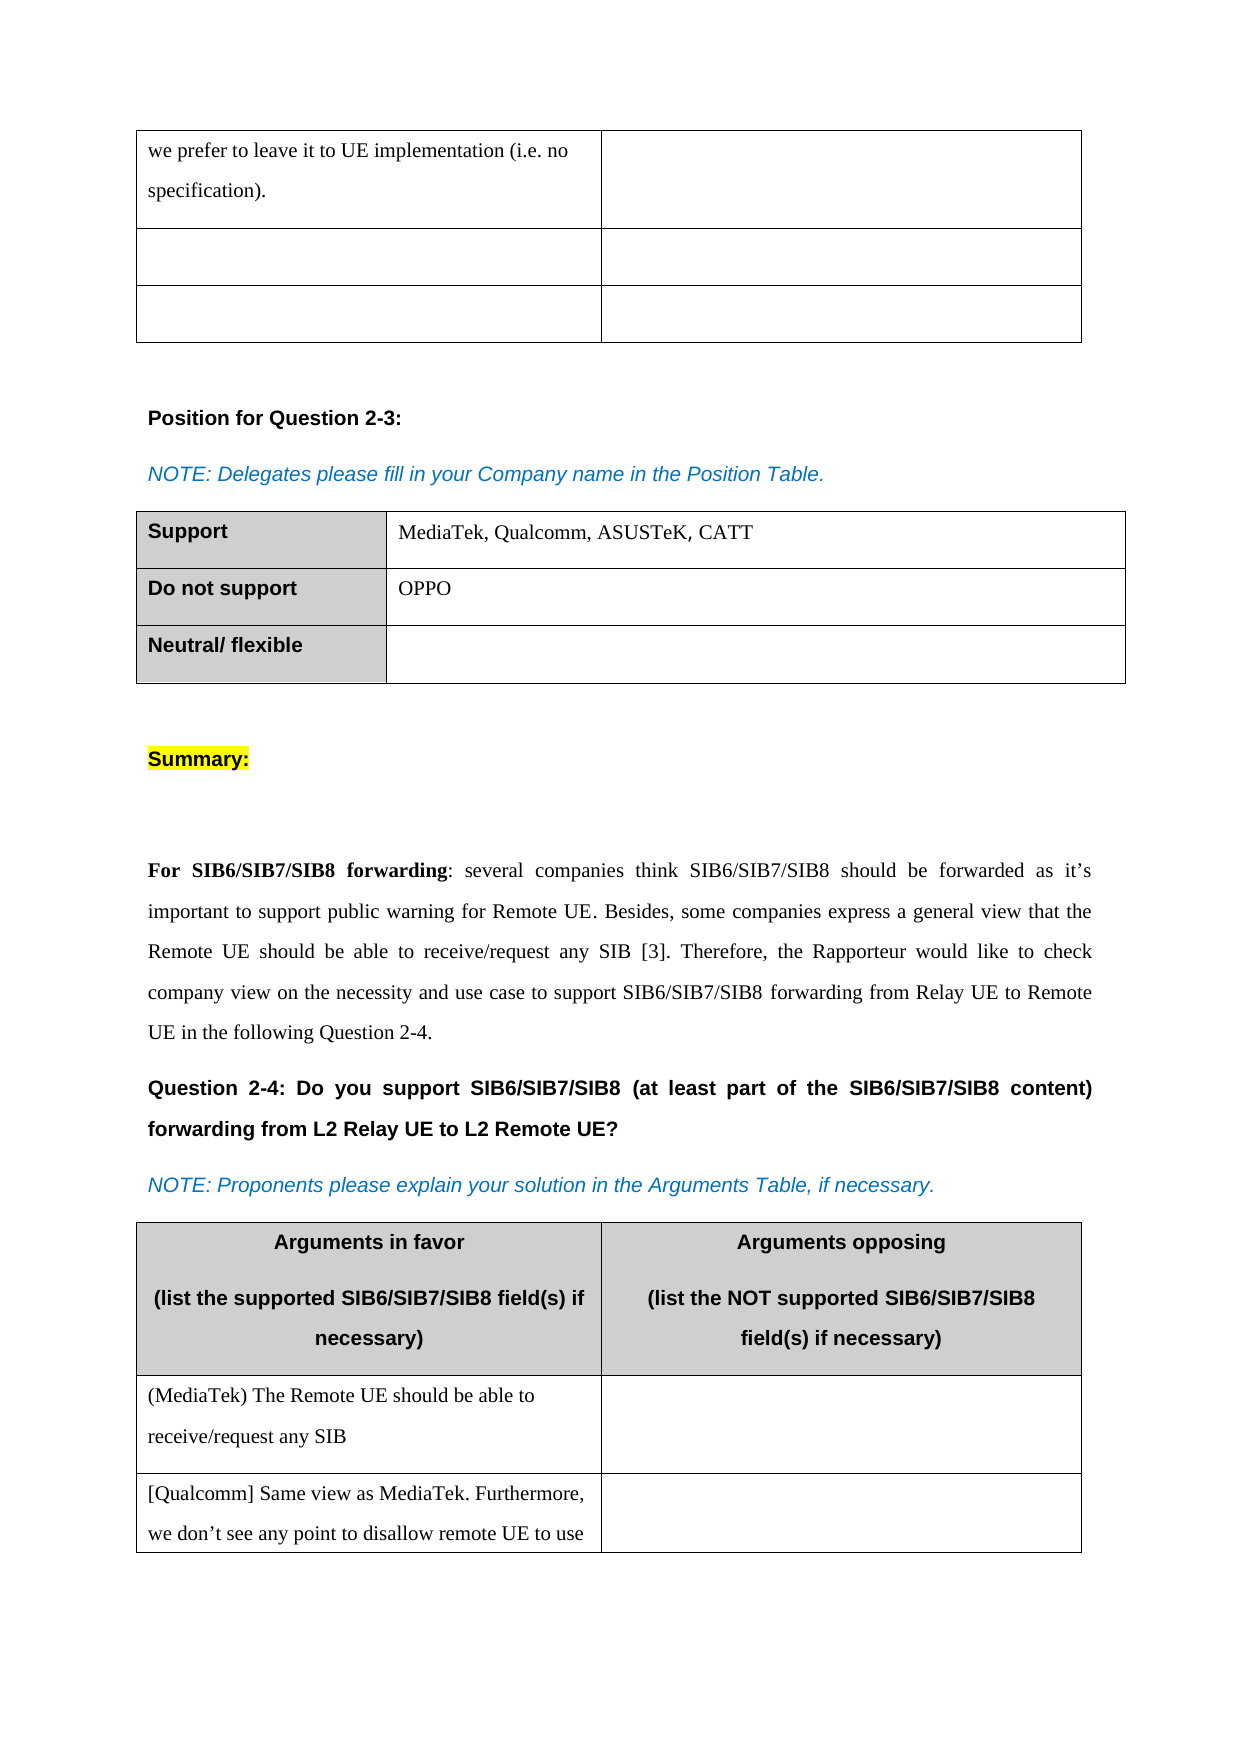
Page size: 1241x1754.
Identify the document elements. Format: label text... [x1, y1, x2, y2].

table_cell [137, 1474, 601, 1552]
table_header Support [137, 512, 386, 568]
table_cell Neutral/ flexible [137, 626, 386, 682]
text Question 2-4: Do you support SIB6/SIB7/SIB8 (at least part of the SIB6/SIB7/SIB8 content) forwarding from L2 Relay UE to L2 Remote UE? [148, 1069, 1092, 1147]
text NOTE: Delegates please fill in your Company name in the Position Table. [148, 455, 1092, 493]
table_cell Do not support [137, 569, 386, 625]
table_header MediaTek, Qualcomm, ASUSTeK, CATT [387, 512, 1125, 568]
text NOTE: Proponents please explain your solution in the Arguments Table, if necessary. [148, 1166, 1092, 1203]
table_cell [602, 286, 1081, 342]
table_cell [137, 131, 601, 227]
table_cell OPPO [387, 569, 1125, 625]
table_header Arguments opposing (list the NOT supported SIB6/SIB7/SIB8 field(s) if necessary) [602, 1223, 1081, 1375]
table_cell [602, 1376, 1081, 1473]
table_cell [602, 229, 1081, 284]
table_cell [137, 286, 601, 342]
text Position for Question 2-3: [148, 399, 1092, 437]
table_cell [137, 229, 601, 284]
table_header Arguments in favor (list the supported SIB6/SIB7/SIB8 field(s) if necessary) [137, 1223, 601, 1375]
table_cell [602, 1474, 1081, 1552]
table_cell (MediaTek) The Remote UE should be able to receive/request any SIB [137, 1376, 601, 1473]
text Summary: [148, 739, 1092, 777]
table_cell [387, 626, 1125, 682]
text For SIB6/SIB7/SIB8 forwarding: several companies think SIB6/SIB7/SIB8 should be forwarded as it’s important to support public warning for Remote UE. Besides, some companies express a general view that the Remote UE should be able to receive/request any SIB [3]. Therefore, the Rapporteur would like to check company view on the necessity and use case to support SIB6/SIB7/SIB8 forwarding from Relay UE to Remote UE in the following Question 2-4. [148, 852, 1092, 1051]
table_cell [602, 131, 1081, 227]
